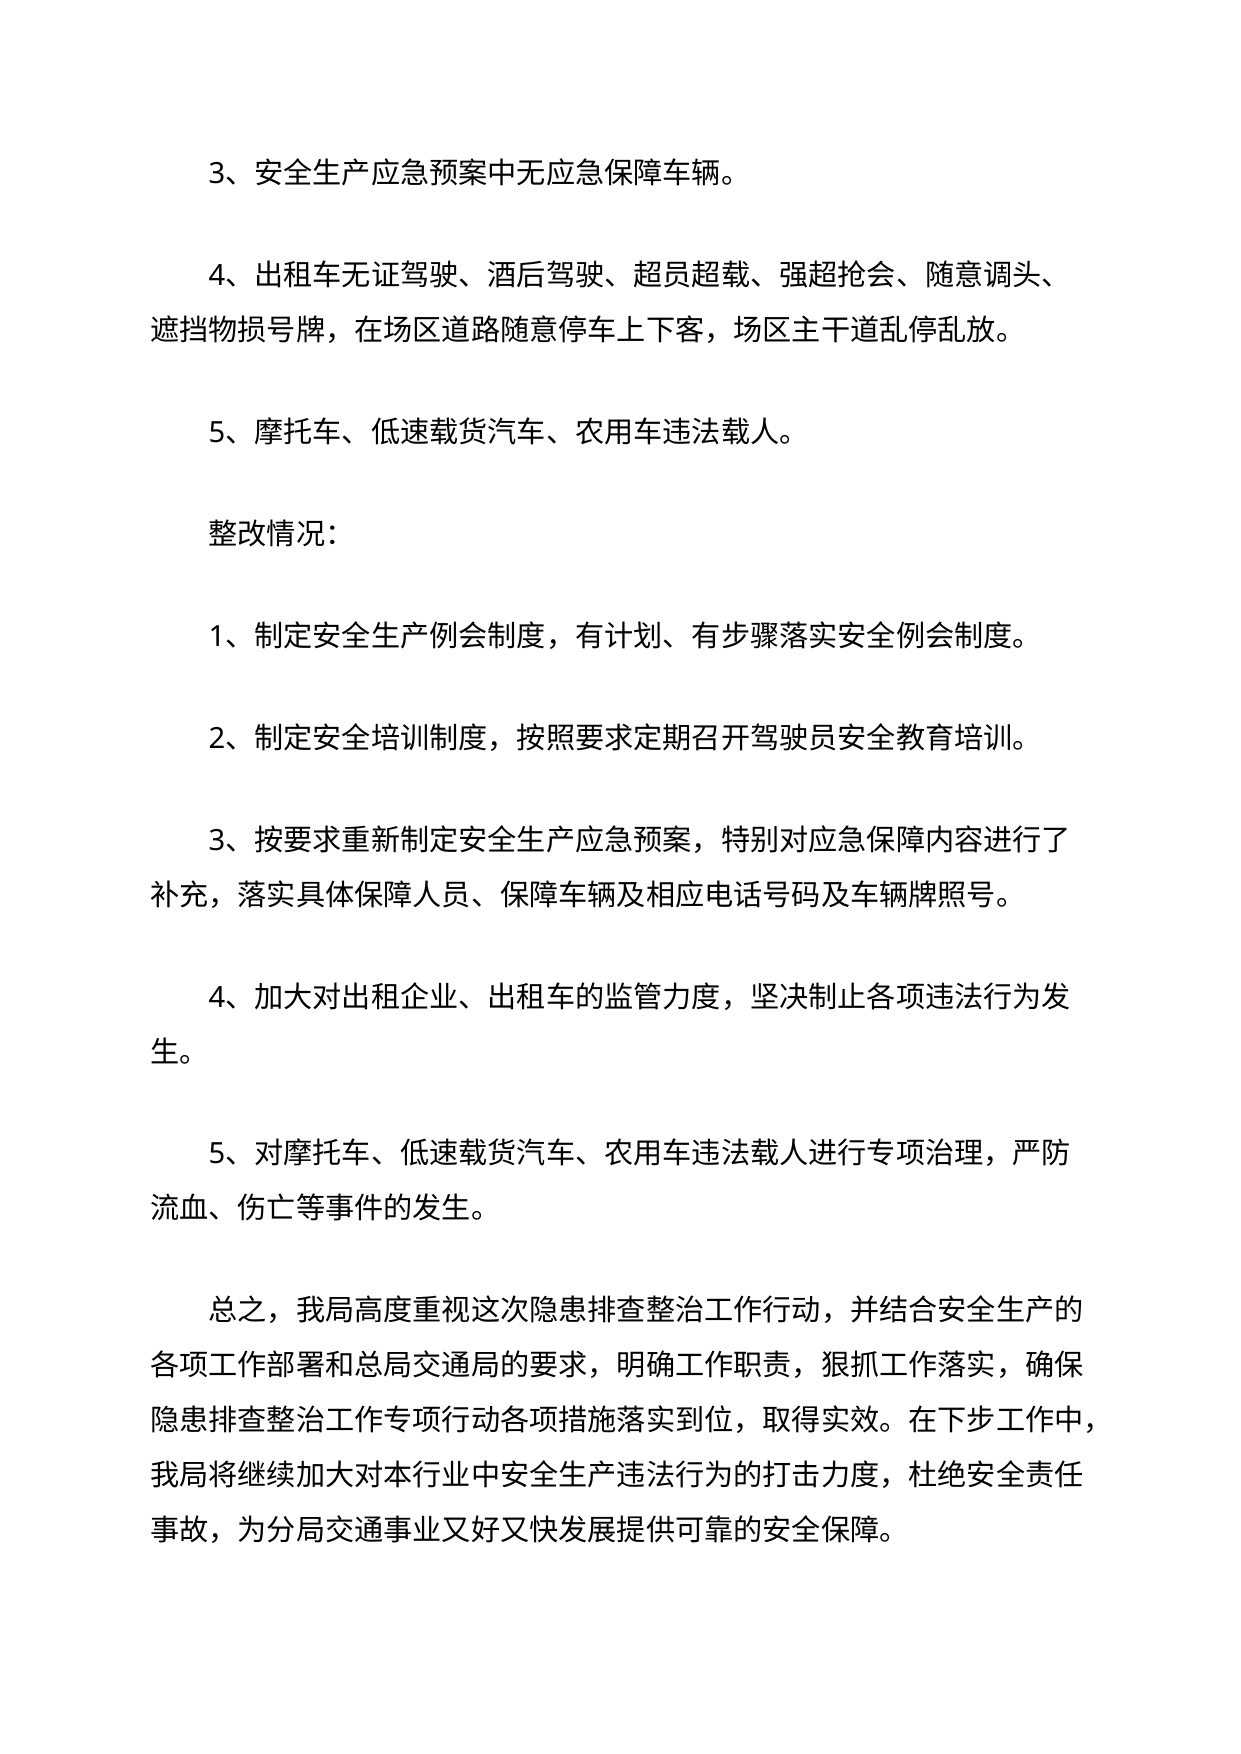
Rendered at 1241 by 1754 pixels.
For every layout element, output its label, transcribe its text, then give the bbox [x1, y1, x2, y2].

text 3、按要求重新制定安全生产应急预案，特别对应急保障内容进行了补充，落实具体保障人员、保障车辆及相应电话号码及车辆牌照号。 [150, 816, 1090, 914]
text 2、制定安全培训制度，按照要求定期召开驾驶员安全教育培训。 [150, 714, 1090, 757]
text 4、加大对出租企业、出租车的监管力度，坚决制止各项违法行为发生。 [150, 973, 1090, 1071]
text 4、出租车无证驾驶、酒后驾驶、超员超载、强超抢会、随意调头、遮挡物损号牌，在场区道路随意停车上下客，场区主干道乱停乱放。 [150, 252, 1090, 349]
text 5、摩托车、低速载货汽车、农用车违法载人。 [150, 409, 1090, 451]
text 5、对摩托车、低速载货汽车、农用车违法载人进行专项治理，严防流血、伤亡等事件的发生。 [150, 1130, 1090, 1227]
text 1、制定安全生产例会制度，有计划、有步骤落实安全例会制度。 [150, 612, 1090, 655]
text 总之，我局高度重视这次隐患排查整治工作行动，并结合安全生产的各项工作部署和总局交通局的要求，明确工作职责，狠抓工作落实，确保隐患排查整治工作专项行动各项措施落实到位，取得实效。在下步工作中，我局将继续加大对本行业中安全生产违法行为的打击力度，杜绝安全责任事故，为分局交通事业又好又快发展提供可靠的安全保障。 [150, 1287, 1090, 1549]
text 3、安全生产应急预案中无应急保障车辆。 [150, 150, 1090, 192]
text 整改情况： [150, 511, 1090, 553]
